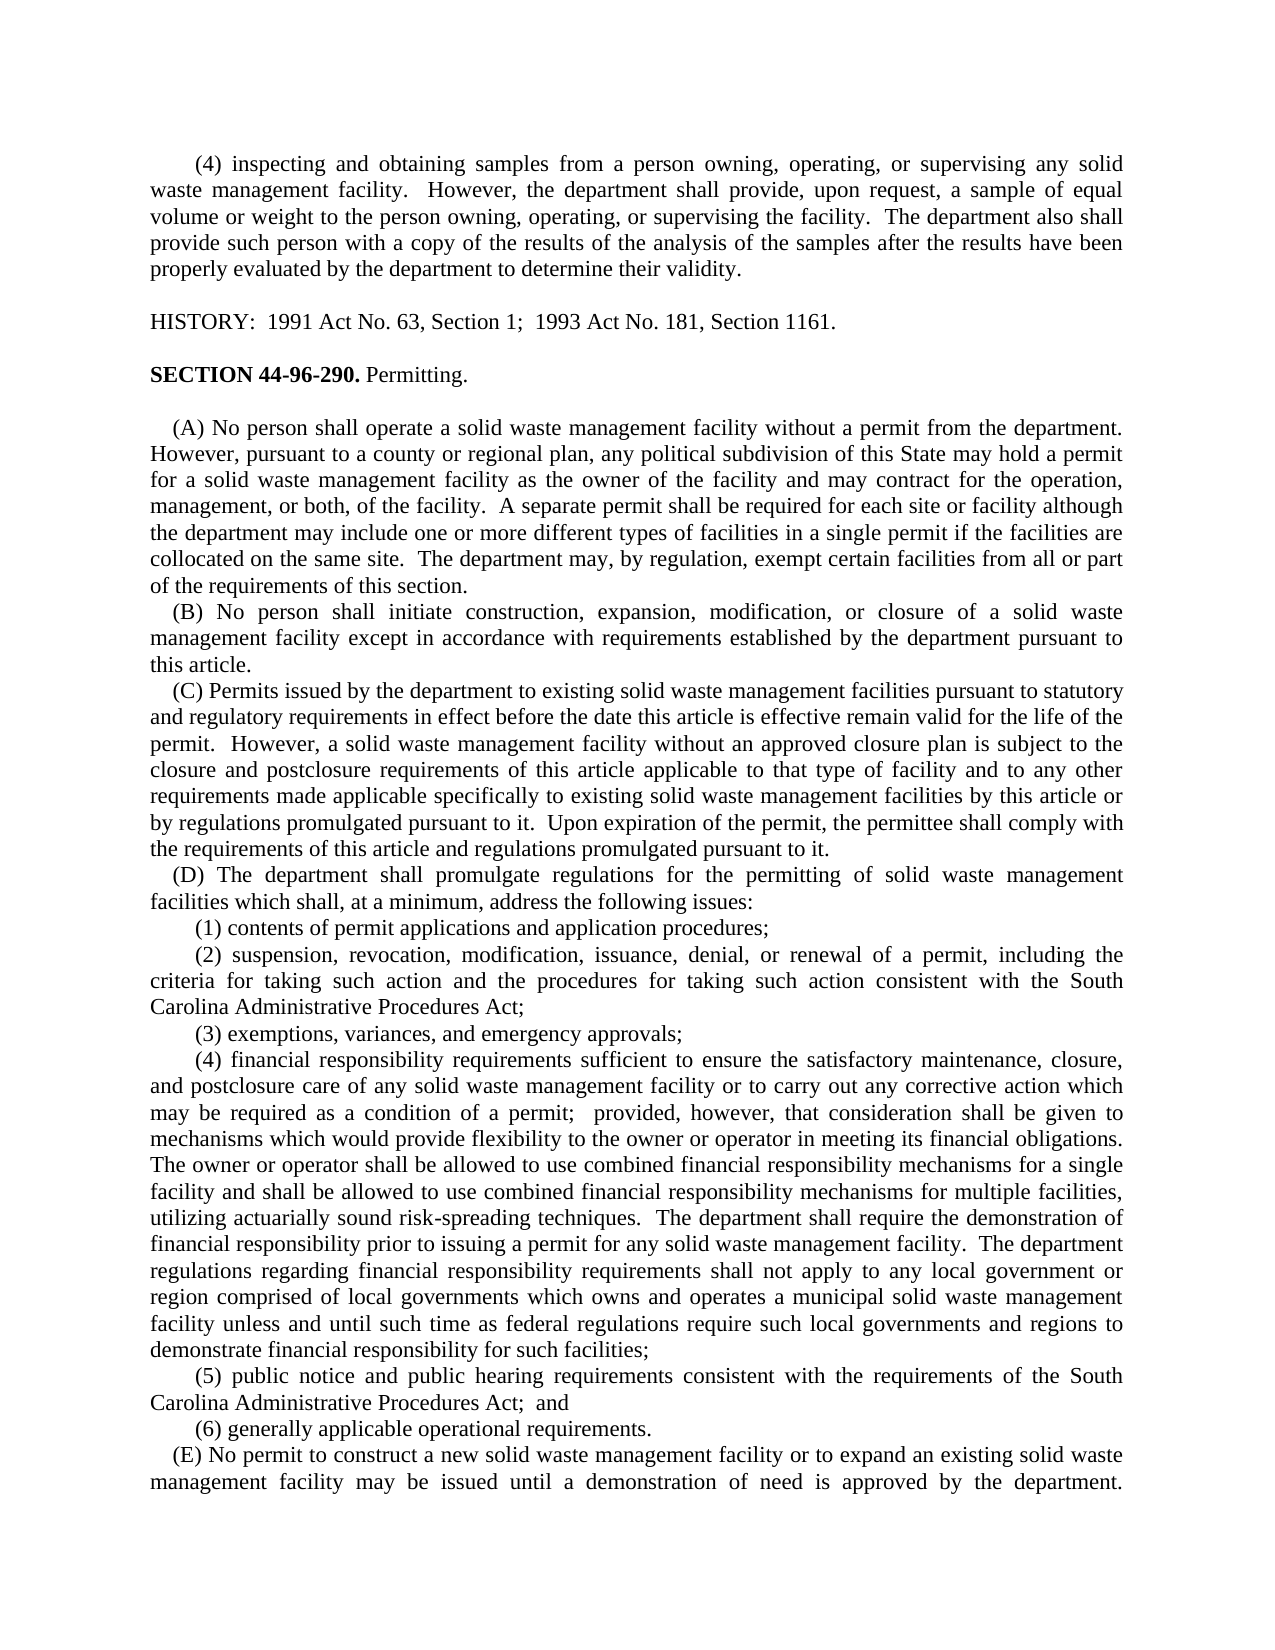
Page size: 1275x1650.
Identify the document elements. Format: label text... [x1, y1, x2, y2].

text (B) No person shall initiate construction, expansion, modification, or closure of a solid waste management facility except in accordance with requirements established by the department pursuant to this article. [150, 598, 1125, 677]
text (4) inspecting and obtaining samples from a person owning, operating, or supervising any solid waste management facility. However, the department shall provide, upon request, a sample of equal volume or weight to the person owning, operating, or supervising the facility. The department also shall provide such person with a copy of the results of the analysis of the samples after the results have been properly evaluated by the department to determine their validity. [150, 150, 1125, 282]
text (1) contents of permit applications and application procedures; [150, 914, 1125, 941]
text (4) financial responsibility requirements sufficient to ensure the satisfactory maintenance, closure, and postclosure care of any solid waste management facility or to carry out any corrective action which may be required as a condition of a permit; provided, however, that consideration shall be given to mechanisms which would provide flexibility to the owner or operator in meeting its financial obligations. The owner or operator shall be allowed to use combined financial responsibility mechanisms for a single facility and shall be allowed to use combined financial responsibility mechanisms for multiple facilities, utilizing actuarially sound risk-spreading techniques. The department shall require the demonstration of financial responsibility prior to issuing a permit for any solid waste management facility. The department regulations regarding financial responsibility requirements shall not apply to any local government or region comprised of local governments which owns and operates a municipal solid waste management facility unless and until such time as federal regulations require such local governments and regions to demonstrate financial responsibility for such facilities; [150, 1046, 1125, 1362]
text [150, 1441, 1125, 1494]
text (3) exemptions, variances, and emergency approvals; [150, 1020, 1125, 1046]
text (A) No person shall operate a solid waste management facility without a permit from the department. However, pursuant to a county or regional plan, any political subdivision of this State may hold a permit for a solid waste management facility as the owner of the facility and may contract for the operation, management, or both, of the facility. A separate permit shall be required for each site or facility although the department may include one or more different types of facilities in a single permit if the facilities are collocated on the same site. The department may, by regulation, exempt certain facilities from all or part of the requirements of this section. [150, 413, 1125, 598]
text (2) suspension, revocation, modification, issuance, denial, or renewal of a permit, including the criteria for taking such action and the procedures for taking such action consistent with the South Carolina Administrative Procedures Act; [150, 941, 1125, 1020]
text (5) public notice and public hearing requirements consistent with the requirements of the South Carolina Administrative Procedures Act; and [150, 1362, 1125, 1415]
text (D) The department shall promulgate regulations for the permitting of solid waste management facilities which shall, at a minimum, address the following issues: [150, 862, 1125, 914]
text HISTORY: 1991 Act No. 63, Section 1; 1993 Act No. 181, Section 1161. [150, 308, 1125, 334]
text SECTION 44-96-290. Permitting. [150, 361, 1125, 387]
text (6) generally applicable operational requirements. [150, 1415, 1125, 1441]
text (C) Permits issued by the department to existing solid waste management facilities pursuant to statutory and regulatory requirements in effect before the date this article is effective remain valid for the life of the permit. However, a solid waste management facility without an approved closure plan is subject to the closure and postclosure requirements of this article applicable to that type of facility and to any other requirements made applicable specifically to existing solid waste management facilities by this article or by regulations promulgated pursuant to it. Upon expiration of the permit, the permittee shall comply with the requirements of this article and regulations promulgated pursuant to it. [150, 677, 1125, 862]
